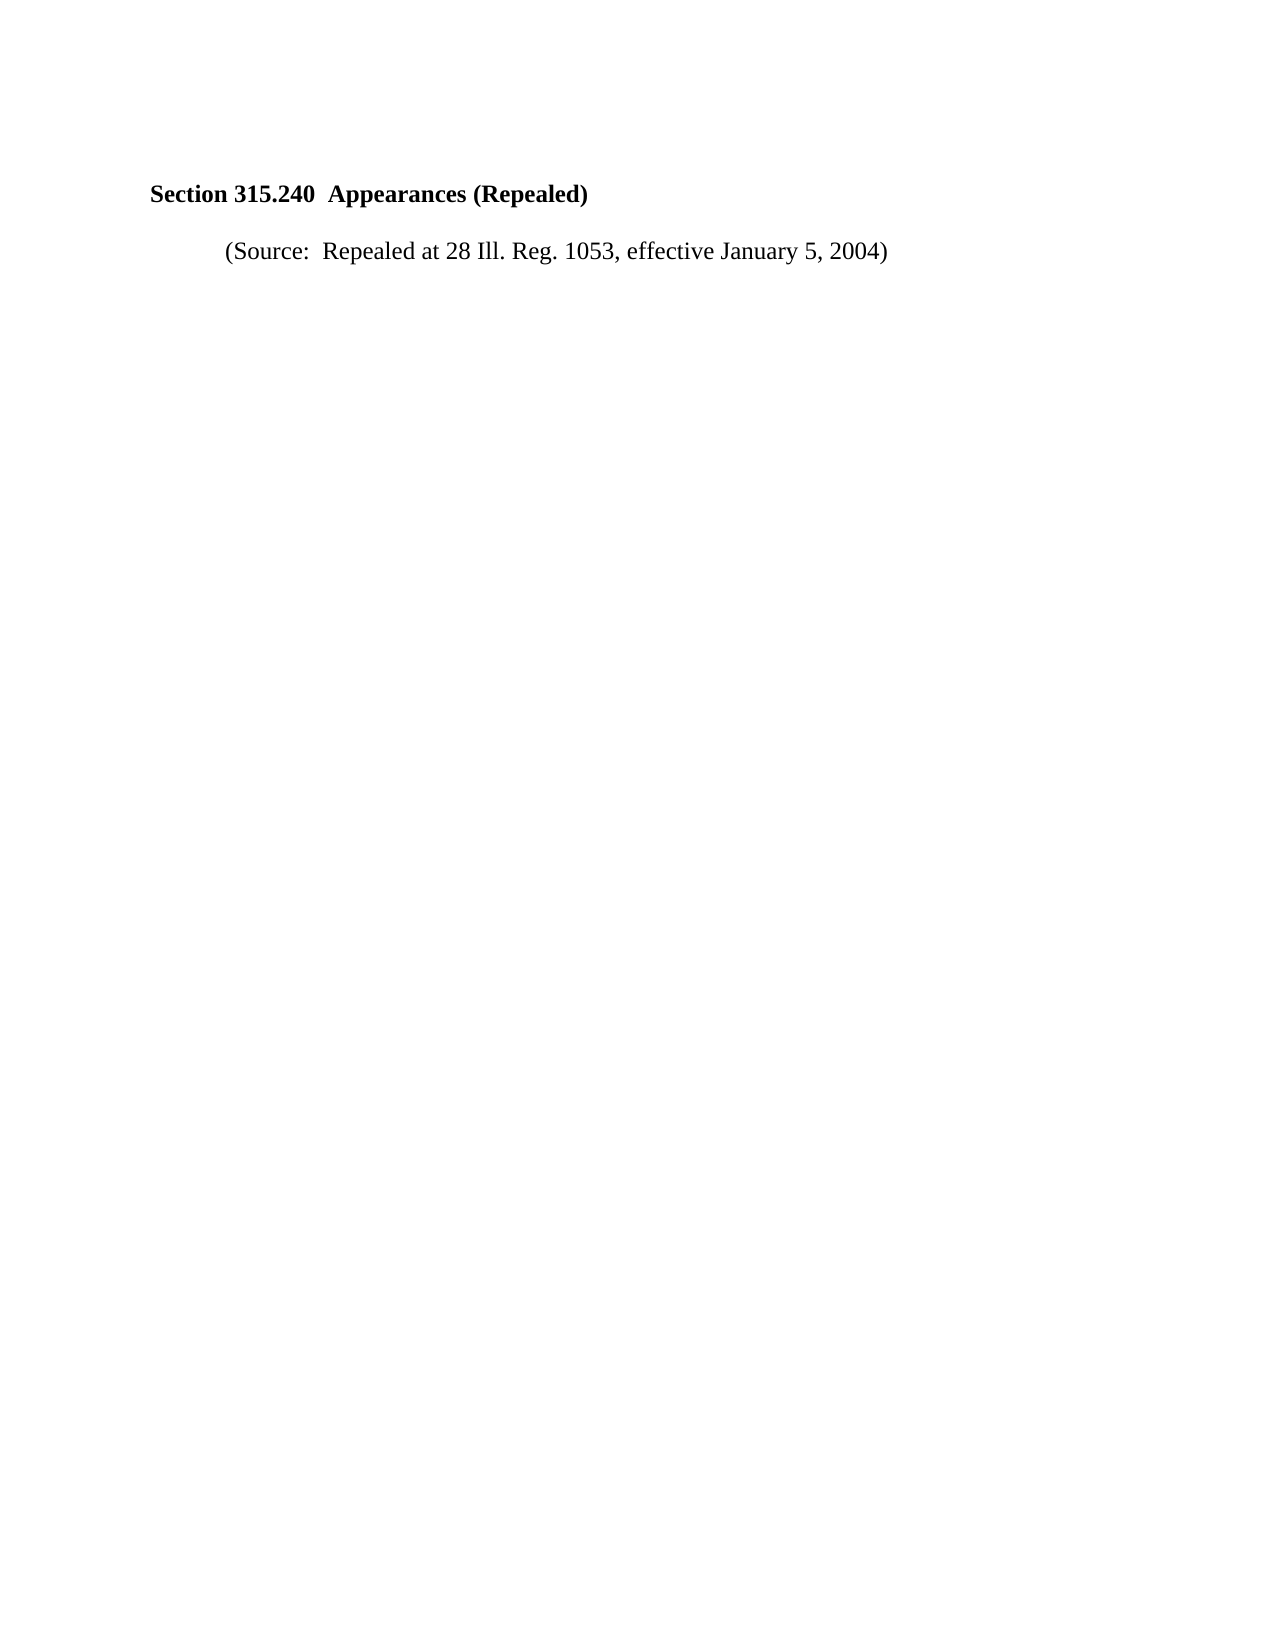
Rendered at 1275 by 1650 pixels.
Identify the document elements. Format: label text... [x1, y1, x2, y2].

text Section 315.240 Appearances (Repealed) [150, 179, 1125, 207]
text (Source: Repealed at 28 Ill. Reg. 1053, effective January 5, 2004) [150, 236, 1125, 265]
